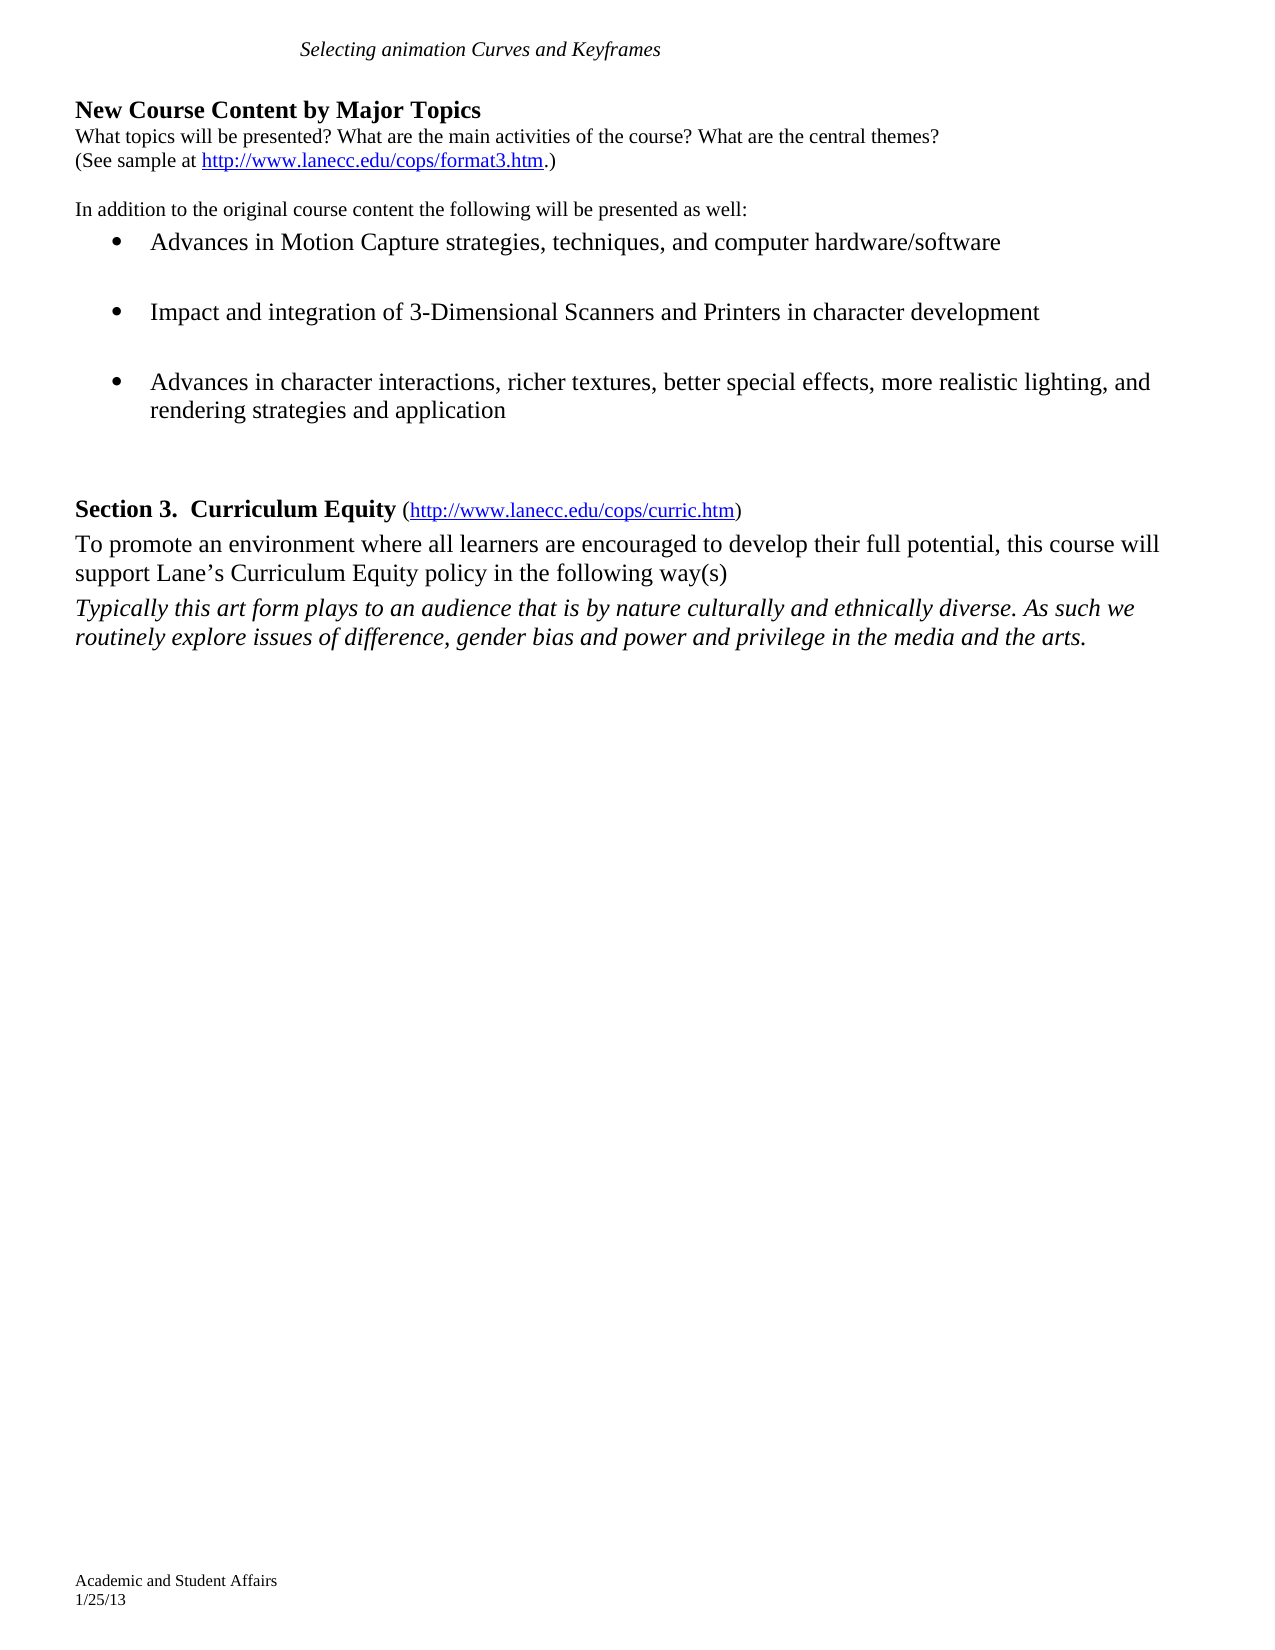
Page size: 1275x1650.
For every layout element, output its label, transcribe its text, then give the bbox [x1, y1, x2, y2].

text In addition to the original course content the following will be presented as well: [75, 196, 1200, 221]
list Impact and integration of 3-Dimensional Scanners and Printers in character development [112, 297, 1200, 326]
text Selecting animation Curves and Keyframes [75, 36, 1200, 61]
text New Course Content by Major Topics [75, 96, 1200, 124]
list Advances in character interactions, richer textures, better special effects, more realistic lighting, and rendering strategies and application [112, 367, 1200, 424]
text (See sample at http://www.lanecc.edu/cops/format3.htm.) [75, 148, 1200, 172]
text To promote an environment where all learners are encouraged to develop their full potential, this course will support Lane’s Curriculum Equity policy in the following way(s) [75, 529, 1200, 587]
text Section 3. Curriculum Equity (http://www.lanecc.edu/cops/curric.htm) [75, 494, 1200, 523]
text Typically this art form plays to an audience that is by nature culturally and ethnically diverse. As such we routinely explore issues of difference, gender bias and power and privilege in the media and the arts. [75, 593, 1200, 651]
text What topics will be presented? What are the main activities of the course? What are the central themes? [75, 124, 1200, 148]
list Advances in Motion Capture strategies, techniques, and computer hardware/software [112, 227, 1200, 256]
